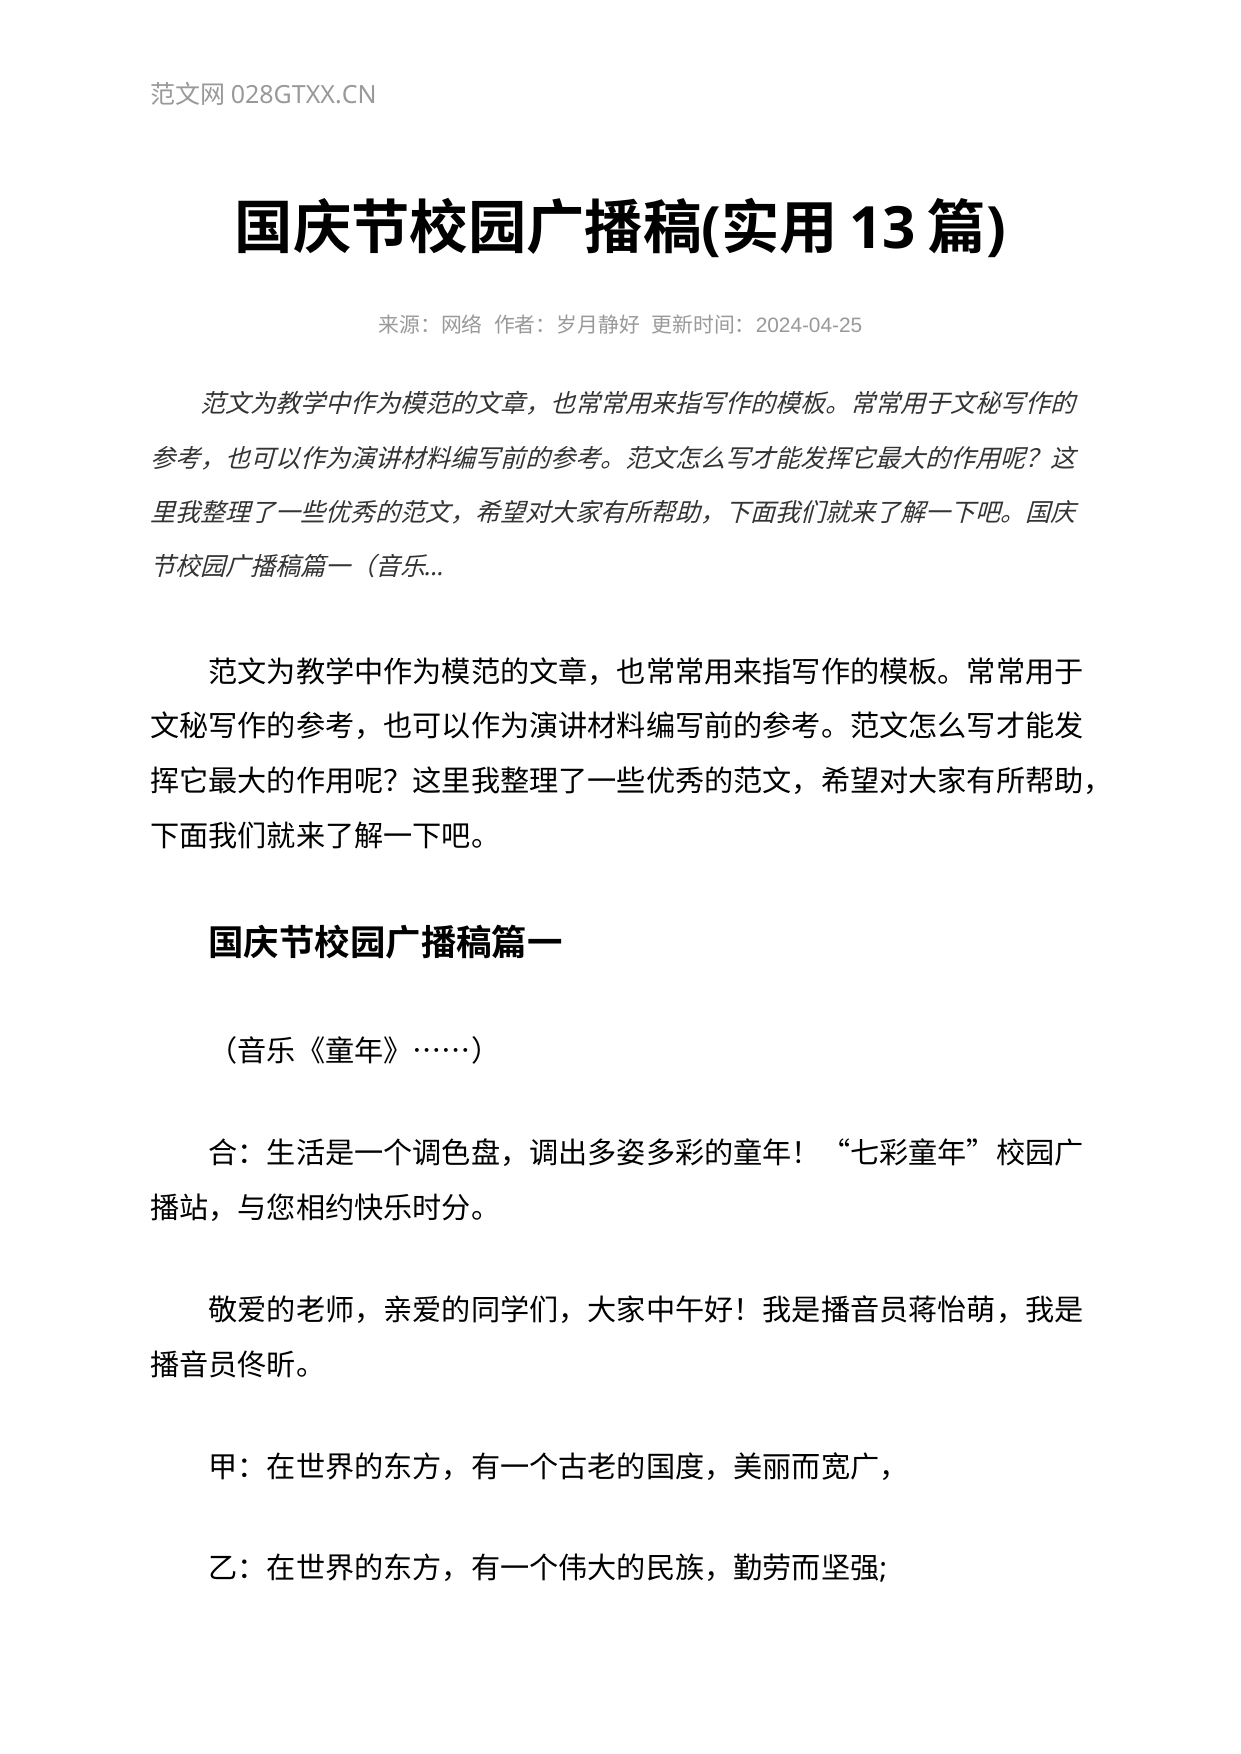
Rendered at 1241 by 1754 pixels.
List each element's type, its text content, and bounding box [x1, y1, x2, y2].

text 甲：在世界的东方，有一个古老的国度，美丽而宽广， [150, 1443, 1090, 1485]
text 来源：网络 作者：岁月静好 更新时间：2024-04-25 [150, 313, 1090, 337]
subtitle 国庆节校园广播稿(实用13篇) [150, 181, 1090, 266]
text 范文为教学中作为模范的文章，也常常用来指写作的模板。常常用于文秘写作的参考，也可以作为演讲材料编写前的参考。范文怎么写才能发挥它最大的作用呢？这里我整理了一些优秀的范文，希望对大家有所帮助，下面我们就来了解一下吧。 [150, 648, 1090, 855]
text 合：生活是一个调色盘，调出多姿多彩的童年！“七彩童年”校园广播站，与您相约快乐时分。 [150, 1130, 1090, 1227]
text 国庆节校园广播稿篇一 [150, 914, 1090, 966]
text 范文为教学中作为模范的文章，也常常用来指写作的模板。常常用于文秘写作的参考，也可以作为演讲材料编写前的参考。范文怎么写才能发挥它最大的作用呢？这里我整理了一些优秀的范文，希望对大家有所帮助，下面我们就来了解一下吧。国庆节校园广播稿篇一（音乐... [150, 384, 1090, 583]
text 敬爱的老师，亲爱的同学们，大家中午好！我是播音员蒋怡萌，我是播音员佟昕。 [150, 1286, 1090, 1384]
text 乙：在世界的东方，有一个伟大的民族，勤劳而坚强; [150, 1545, 1090, 1587]
text （音乐《童年》……） [150, 1028, 1090, 1070]
